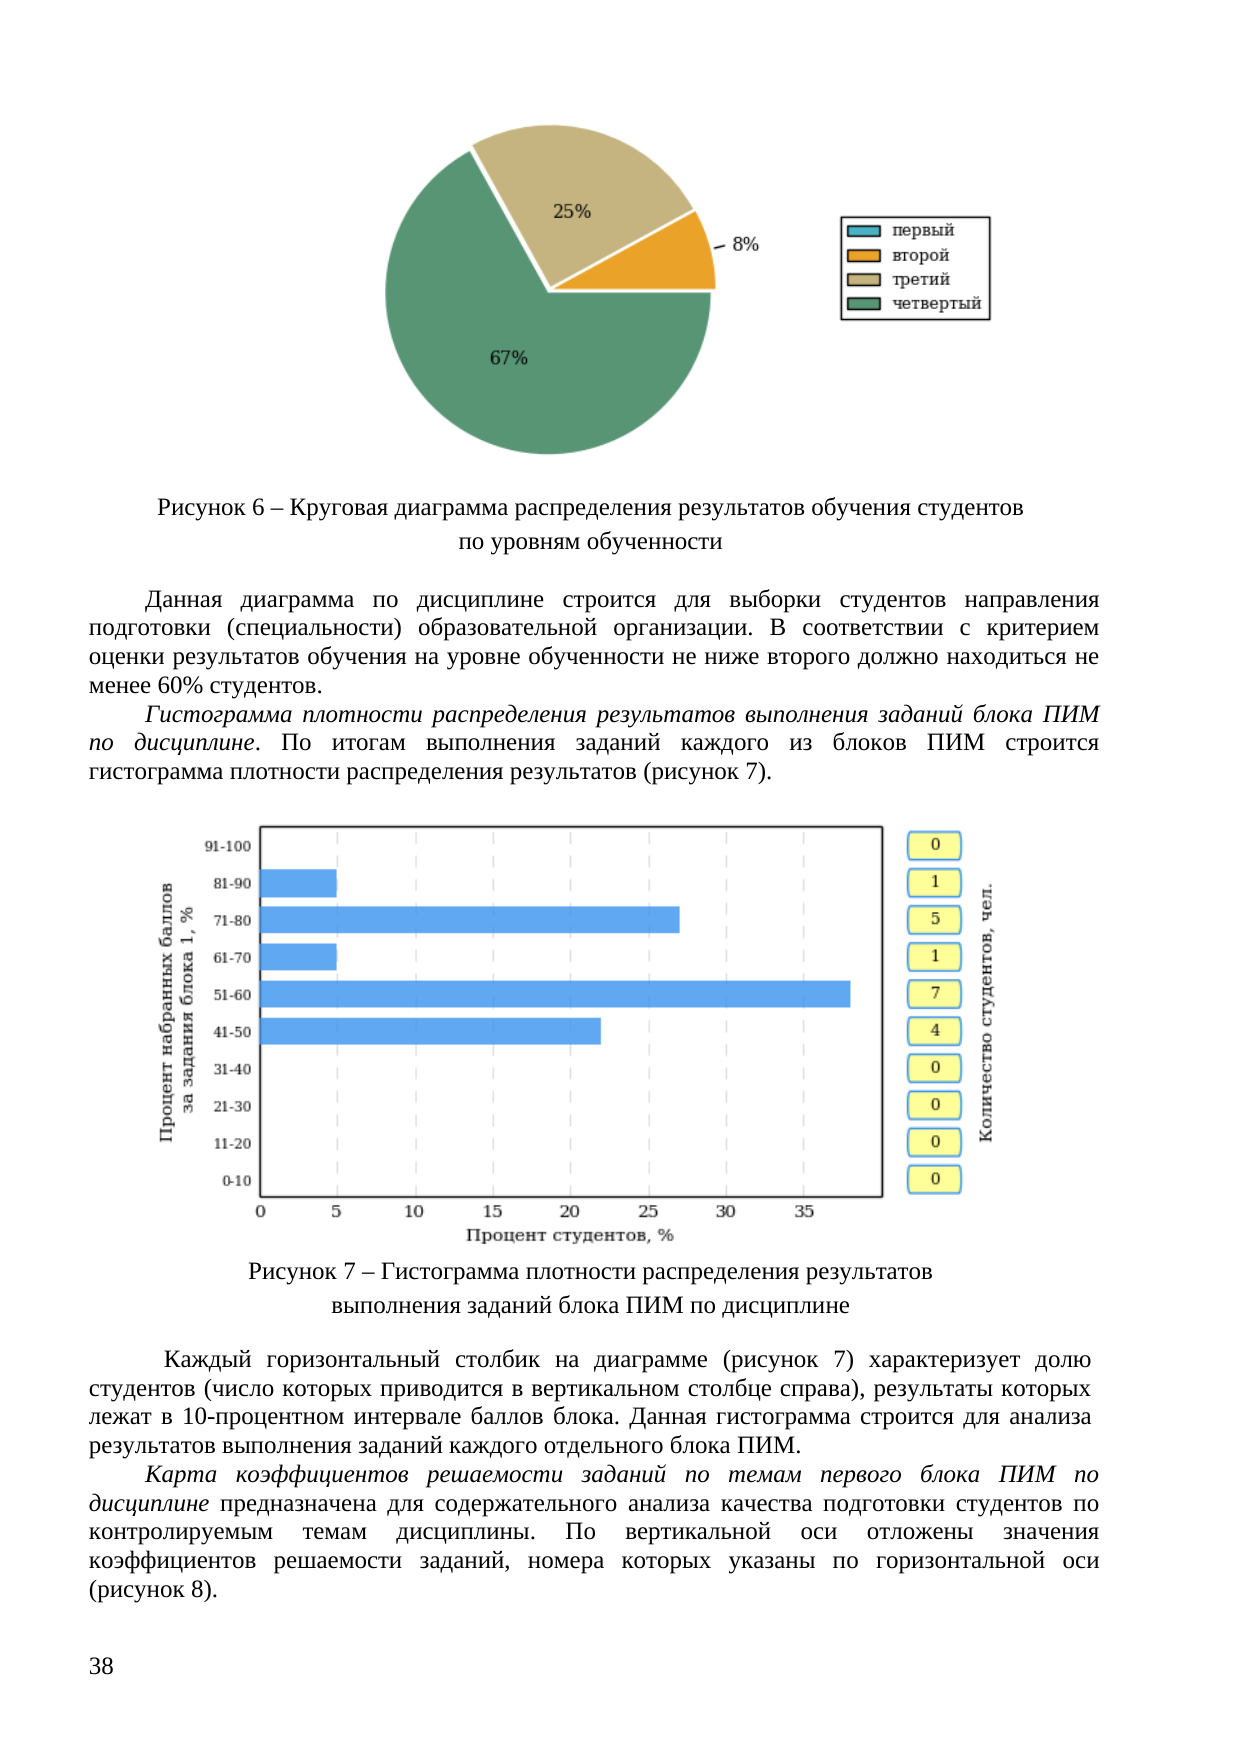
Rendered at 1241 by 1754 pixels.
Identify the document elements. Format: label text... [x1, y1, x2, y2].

text Гистограмма плотности распределения результатов выполнения заданий блока ПИМ по дисциплине. По итогам выполнения заданий каждого из блоков ПИМ строится гистограмма плотности распределения результатов (рисунок 7). [89, 699, 1100, 785]
text Карта коэффициентов решаемости заданий по темам первого блока ПИМ по дисциплине предназначена для содержательного анализа качества подготовки студентов по контролируемым темам дисциплины. По вертикальной оси отложены значения коэффициентов решаемости заданий, номера которых указаны по горизонтальной оси (рисунок 8). [89, 1459, 1100, 1603]
picture [126, 804, 1014, 1256]
text Рисунок 7 – Гистограмма плотности распределения результатов выполнения заданий блока ПИМ по дисциплине [89, 1256, 1092, 1319]
text Рисунок 6 – Круговая диаграмма распределения результатов обучения студентов по уровням обученности [89, 492, 1092, 555]
text Данная диаграмма по дисциплине строится для выборки студентов направления подготовки (специальности) образовательной организации. В соответствии с критерием оценки результатов обучения на уровне обученности не ниже второго должно находиться не менее 60% студентов. [89, 584, 1100, 699]
picture [184, 88, 997, 492]
text Каждый горизонтальный столбик на диаграмме (рисунок 7) характеризует долю студентов (число которых приводится в вертикальном столбце справа), результаты которых лежат в 10-процентном интервале баллов блока. Данная гистограмма строится для анализа результатов выполнения заданий каждого отдельного блока ПИМ. [89, 1344, 1092, 1459]
